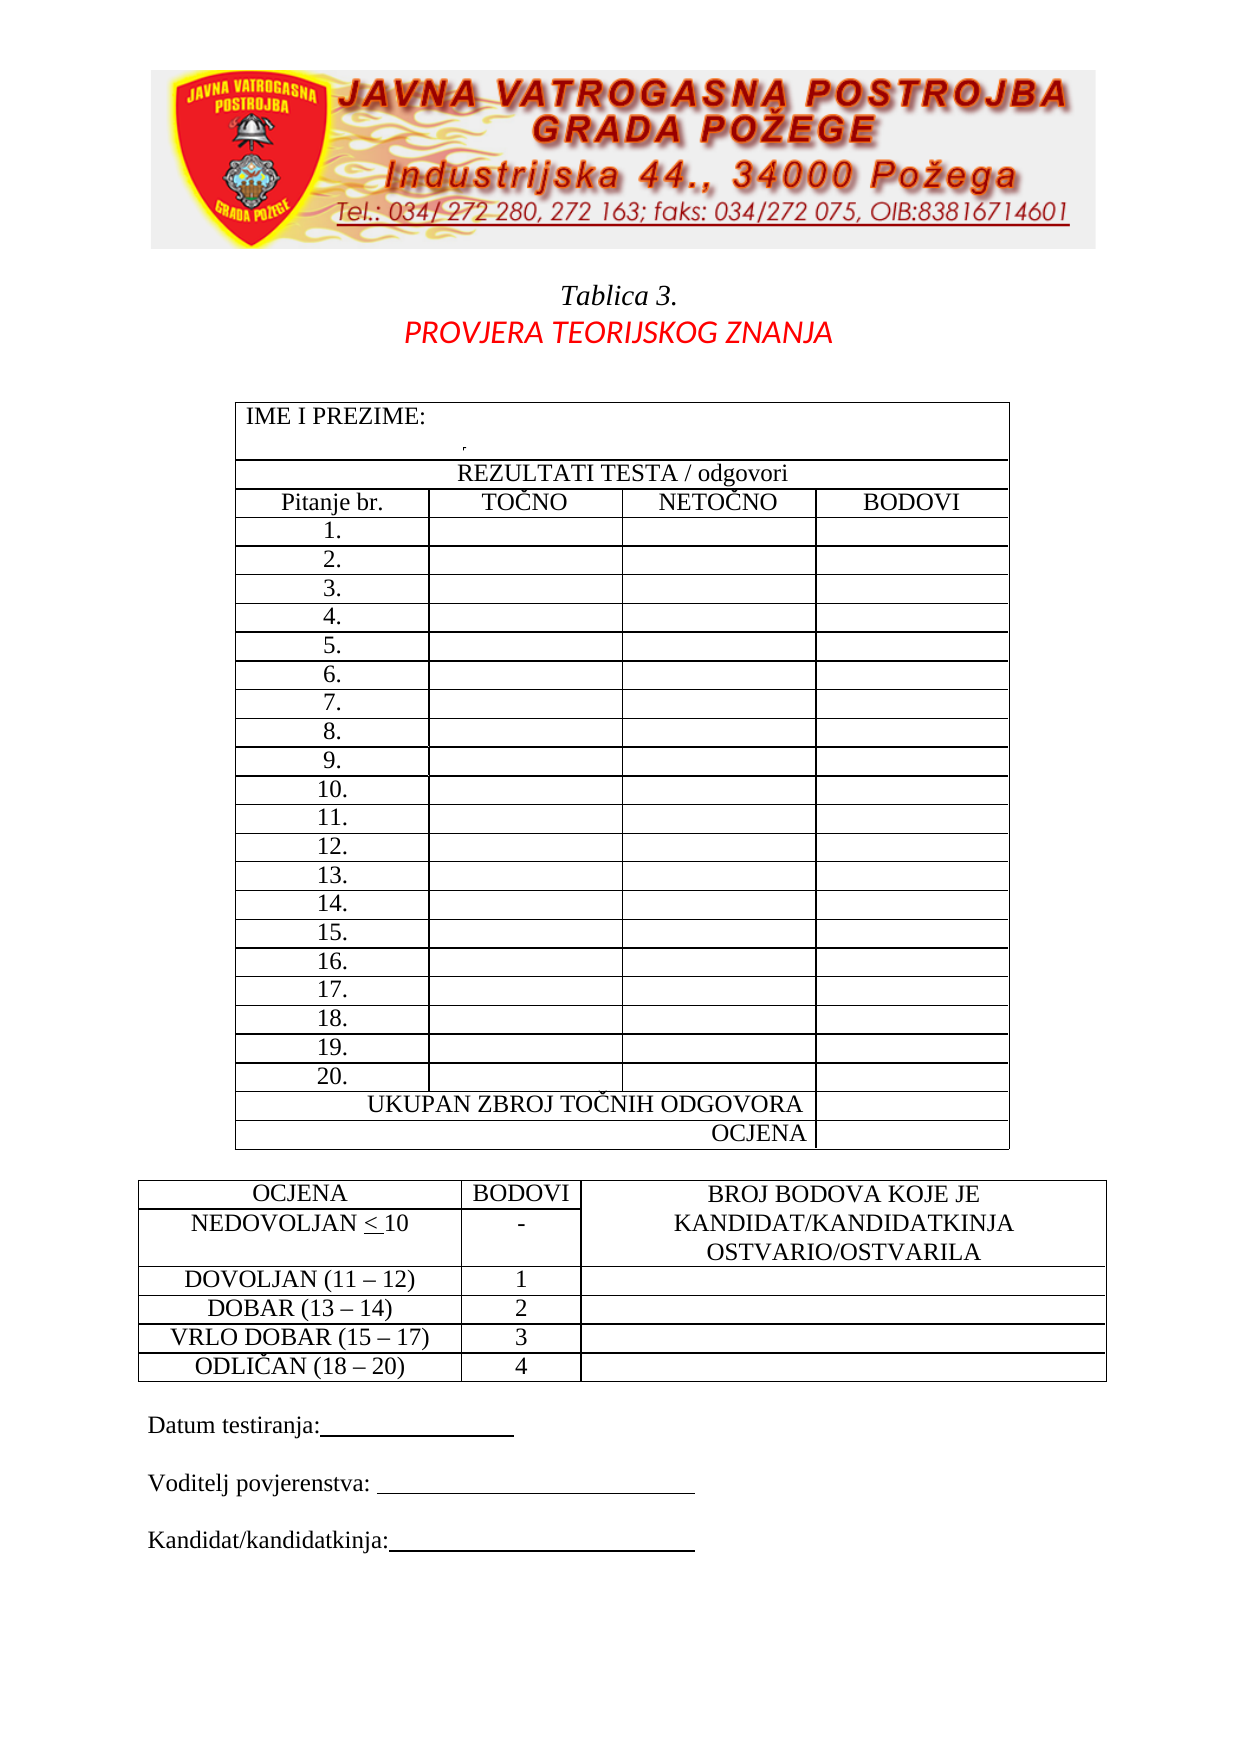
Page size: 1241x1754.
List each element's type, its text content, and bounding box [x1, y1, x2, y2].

table_cell [430, 719, 622, 746]
table_cell ODLIČAN (18 – 20) [139, 1354, 461, 1381]
table_cell [430, 633, 622, 660]
table_cell 12. [236, 834, 428, 861]
table_cell [430, 662, 622, 689]
table_cell [817, 746, 1009, 775]
table_cell [582, 1323, 1106, 1352]
table_cell DOBAR (13 – 14) [139, 1296, 461, 1323]
table_cell [430, 748, 622, 775]
table_cell [623, 518, 815, 545]
table_cell [430, 518, 622, 545]
table_cell TOČNO [430, 490, 622, 517]
table_cell 4 [462, 1354, 580, 1381]
table_cell [623, 977, 815, 1005]
text PROVJERA TEORIJSKOG ZNANJA [217, 311, 1023, 352]
table_header OCJENA [139, 1181, 461, 1208]
table_cell 18. [236, 1006, 428, 1033]
table_cell [817, 1120, 1009, 1148]
table_cell 2. [236, 547, 428, 574]
table_cell [430, 547, 622, 574]
table_cell [623, 949, 815, 976]
table_cell [623, 748, 815, 775]
text Tablica 3. [217, 278, 1023, 311]
table_cell 6. [236, 662, 428, 689]
table_cell [430, 1035, 622, 1062]
table_cell 5. [236, 633, 428, 660]
table_cell [817, 603, 1009, 631]
table_cell [817, 1091, 1009, 1119]
table_cell [430, 891, 622, 918]
picture [150, 70, 1096, 249]
text Kandidat/kandidatkinja: [147, 1525, 1173, 1554]
table_cell [623, 662, 815, 689]
table_cell [623, 777, 815, 804]
table_cell [817, 775, 1009, 804]
table_cell 13. [236, 862, 428, 890]
table_cell [623, 1064, 815, 1091]
table_cell 19. [236, 1035, 428, 1062]
table_cell [817, 718, 1009, 746]
table_cell 1 [462, 1267, 580, 1294]
table_cell [430, 575, 622, 603]
text Voditelj povjerenstva: [147, 1468, 1173, 1497]
table_cell REZULTATI TESTA / odgovori [236, 459, 1009, 488]
table_cell 4. [236, 604, 428, 631]
table_cell [817, 631, 1009, 660]
table_cell NEDOVOLJAN < 10 [139, 1210, 461, 1266]
table_cell [430, 920, 622, 947]
table_cell 2 [462, 1296, 580, 1323]
table_cell [623, 805, 815, 832]
table_cell [817, 833, 1009, 861]
table_cell [430, 977, 622, 1005]
table_cell [623, 547, 815, 574]
table_cell 7. [236, 690, 428, 718]
table_cell [430, 805, 622, 832]
table_cell [623, 633, 815, 660]
table_cell 14. [236, 891, 428, 918]
table_cell [430, 604, 622, 631]
table_cell [817, 517, 1009, 545]
table_cell [817, 1062, 1009, 1091]
table_cell [430, 777, 622, 804]
table_cell [623, 1035, 815, 1062]
table_cell 3 [462, 1325, 580, 1352]
table_cell [817, 861, 1009, 890]
table_cell [430, 1064, 622, 1091]
text Datum testiranja: [147, 1410, 1173, 1439]
table_cell [430, 949, 622, 976]
table_cell NETOČNO [623, 490, 815, 517]
table_header BODOVI [462, 1181, 580, 1208]
table_header BROJ BODOVA KOJE JE KANDIDAT/KANDIDATKINJA OSTVARIO/OSTVARILA [582, 1181, 1106, 1266]
table_cell 8. [236, 719, 428, 746]
table_cell [623, 862, 815, 890]
table_cell 11. [236, 805, 428, 832]
table_cell 20. [236, 1064, 428, 1091]
table_cell [430, 862, 622, 890]
table_cell [817, 574, 1009, 603]
table_cell [582, 1266, 1106, 1294]
table_cell 3. [236, 575, 428, 603]
table_cell 1. [236, 518, 428, 545]
table_cell [623, 719, 815, 746]
table_cell [817, 660, 1009, 689]
table_cell 10. [236, 777, 428, 804]
table_cell [430, 690, 622, 718]
table_cell BODOVI [817, 488, 1009, 517]
table_cell DOVOLJAN (11 – 12) [139, 1267, 461, 1294]
table_cell [623, 604, 815, 631]
table_cell [623, 690, 815, 718]
table_cell [817, 804, 1009, 832]
table_cell [817, 1005, 1009, 1033]
table_cell [817, 689, 1009, 718]
table_cell [817, 545, 1009, 574]
table_cell Pitanje br. [236, 490, 428, 517]
table_cell 15. [236, 920, 428, 947]
table_cell [623, 1006, 815, 1033]
table_cell 16. [236, 949, 428, 976]
table_cell 9. [236, 748, 428, 775]
table_cell VRLO DOBAR (15 – 17) [139, 1325, 461, 1352]
table_cell [623, 891, 815, 918]
table_header IME I PREZIME: [236, 403, 1009, 459]
table_cell [582, 1352, 1106, 1381]
table_cell [817, 976, 1009, 1005]
table_cell [430, 1006, 622, 1033]
table_cell [817, 890, 1009, 918]
table_cell [817, 947, 1009, 976]
table_cell 17. [236, 977, 428, 1005]
table_cell [623, 575, 815, 603]
table_cell [817, 919, 1009, 947]
table_cell [430, 834, 622, 861]
table_cell - [462, 1210, 580, 1266]
table_cell UKUPAN ZBROJ TOČNIH ODGOVORA [236, 1092, 815, 1119]
table_cell OCJENA [236, 1121, 815, 1148]
table_cell [623, 834, 815, 861]
table_cell [582, 1295, 1106, 1323]
table_cell [623, 920, 815, 947]
table_cell [817, 1033, 1009, 1062]
